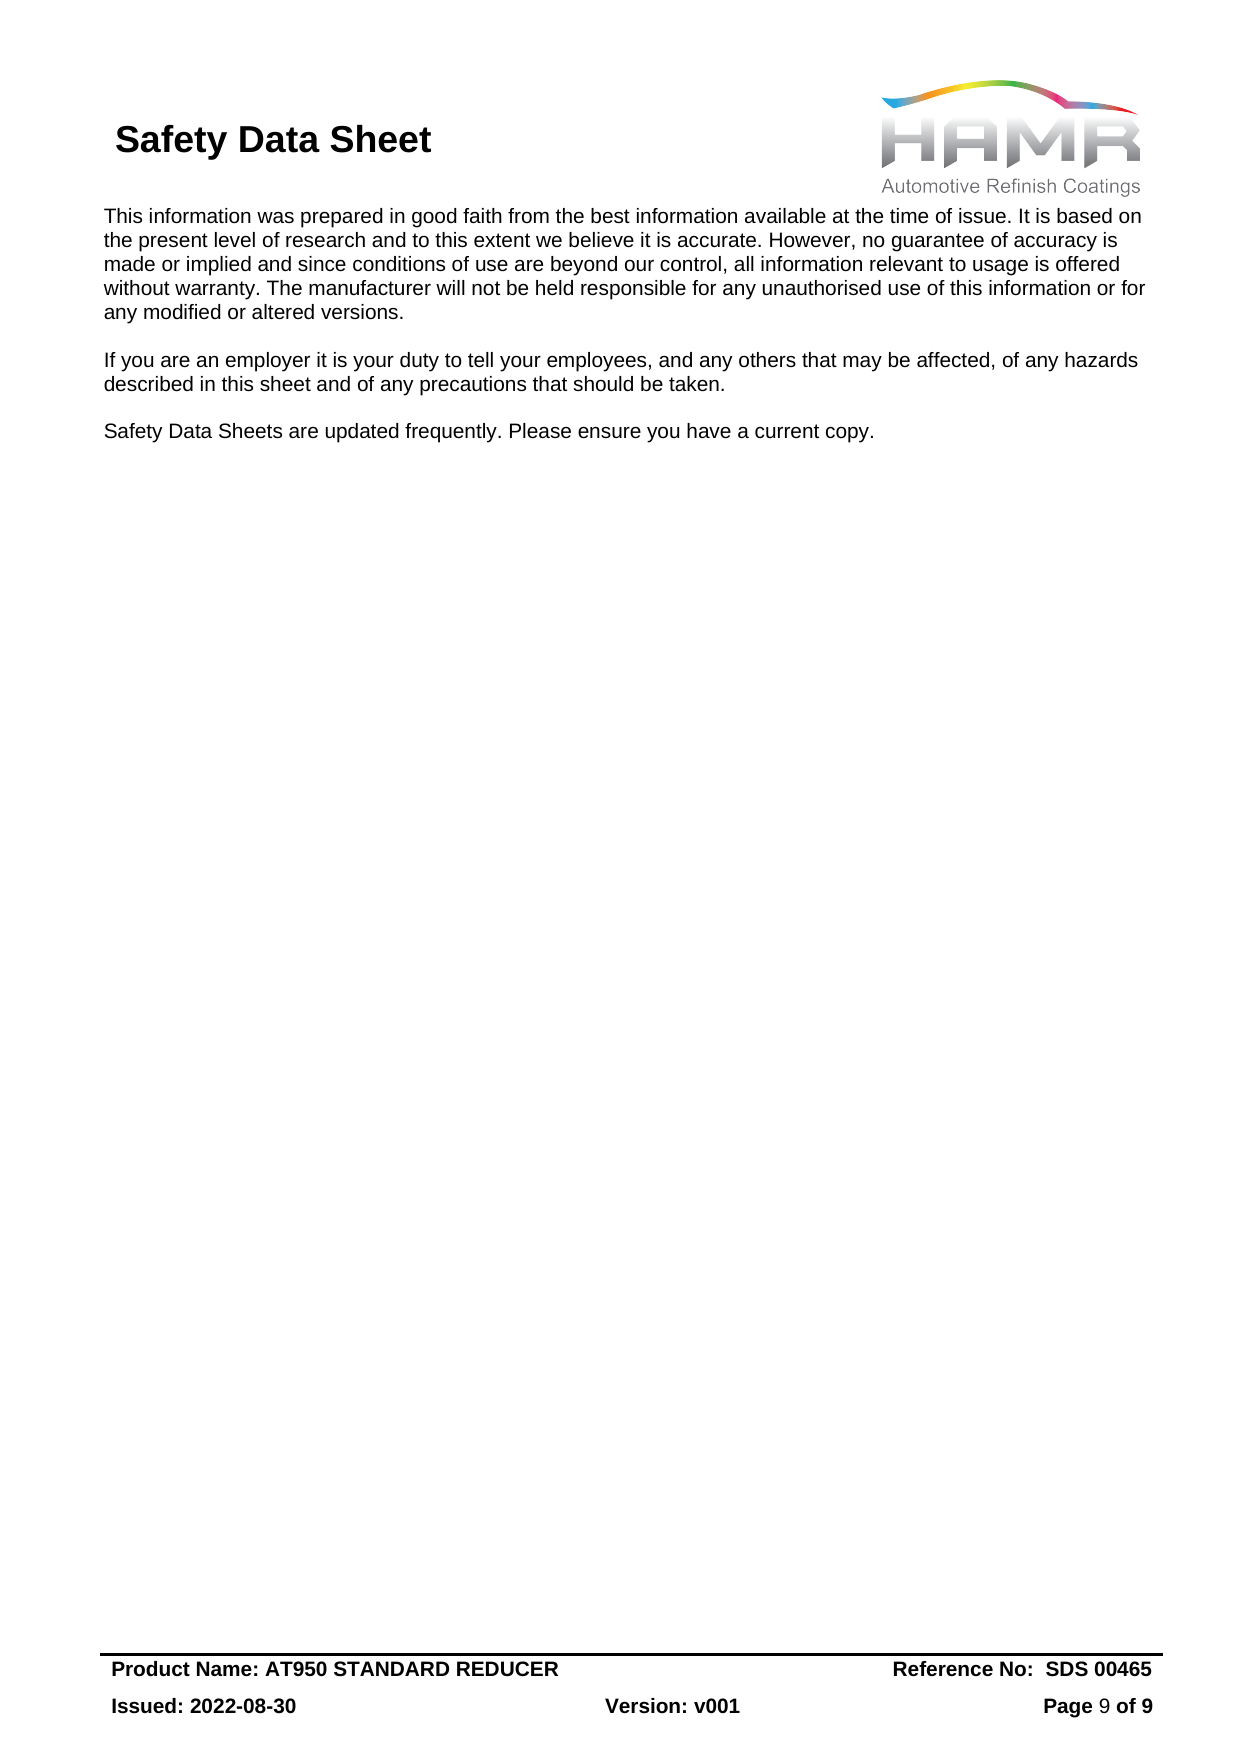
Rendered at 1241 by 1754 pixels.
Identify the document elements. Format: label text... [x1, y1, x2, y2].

text Safety Data Sheets are updated frequently. Please ensure you have a current copy. [103, 419, 1152, 443]
picture [865, 73, 1156, 204]
text This information was prepared in good faith from the best information available at the time of issue. It is based on the present level of research and to this extent we believe it is accurate. However, no guarantee of accuracy is made or implied and since conditions of use are beyond our control, all information relevant to usage is offered without warranty. The manufacturer will not be held responsible for any unauthorised use of this information or for any modified or altered versions. [103, 204, 1152, 323]
text If you are an employer it is your duty to tell your employees, and any others that may be affected, of any hazards described in this sheet and of any precautions that should be taken. [103, 347, 1152, 395]
